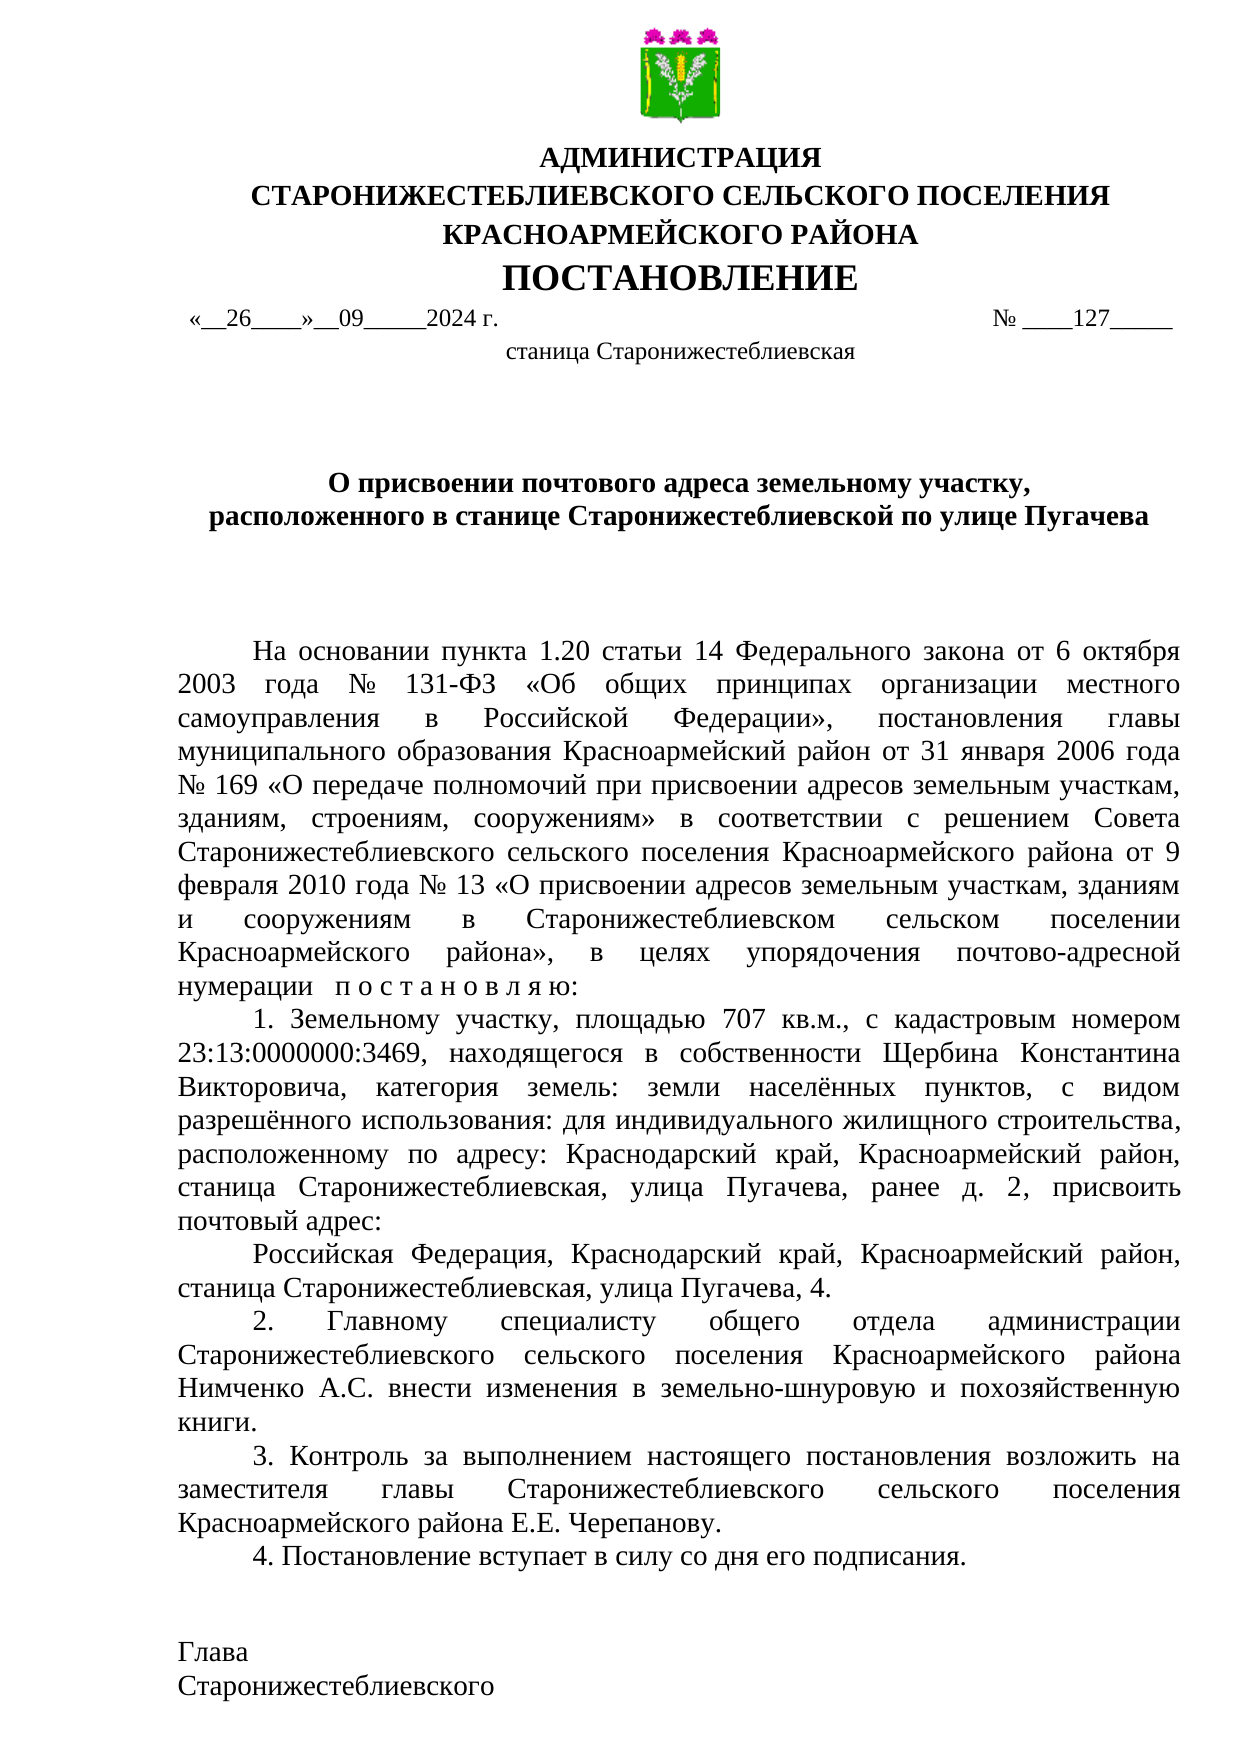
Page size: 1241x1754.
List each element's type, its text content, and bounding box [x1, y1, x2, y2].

text Глава [177, 1634, 1181, 1668]
text 3. Контроль за выполнением настоящего постановления возложить на заместителя главы Старонижестеблиевского сельского поселения Красноармейского района Е.Е. Черепанову. [177, 1438, 1181, 1538]
text На основании пункта 1.20 статьи 14 Федерального закона от 6 октября 2003 года № 131-ФЗ «Об общих принципах организации местного самоуправления в Российской Федерации», постановления главы муниципального образования Красноармейский район от 31 января 2006 года № 169 «О передаче полномочий при присвоении адресов земельным участкам, зданиям, строениям, сооружениям» в соответствии с решением Совета Старонижестеблиевского сельского поселения Красноармейского района от 9 февраля 2010 года № 13 «О присвоении адресов земельным участкам, зданиям и сооружениям в Старонижестеблиевском сельском поселении Красноармейского района», в целях упорядочения почтово-адресной нумерации п о с т а н о в л я ю: [177, 633, 1181, 1002]
text 1. Земельному участку, площадью 707 кв.м., с кадастровым номером 23:13:0000000:3469, находящегося в собственности Щербина Константина Викторовича, категория земель: земли населённых пунктов, с видом разрешённого использования: для индивидуального жилищного строительства, расположенному по адресу: Краснодарский край, Красноармейский район, станица Старонижестеблиевская, улица Пугачева, ранее д. 2, присвоить почтовый адрес: [177, 1002, 1181, 1236]
text расположенного в станице Старонижестеблиевской по улице Пугачева [177, 498, 1181, 532]
text О присвоении почтового адреса земельному участку, [177, 465, 1181, 498]
picture [640, 26, 721, 125]
table_header [177, 15, 1183, 140]
table_cell станица Старонижестеблиевская [177, 336, 1183, 369]
text 2. Главному специалисту общего отдела администрации Старонижестеблиевского сельского поселения Красноармейского района Нимченко А.С. внести изменения в земельно-шнуровую и похозяйственную книги. [177, 1303, 1181, 1438]
table_cell № ____127_____ [684, 303, 1183, 336]
table_cell «__26____»__09_____2024 г. [177, 303, 683, 336]
table_cell АДМИНИСТРАЦИЯ СТАРОНИЖЕСТЕБЛИЕВСКОГО СЕЛЬСКОГО ПОСЕЛЕНИЯ КРАСНОАРМЕЙСКОГО РАЙОНА ПОСТАНОВЛЕНИЕ [177, 140, 1183, 303]
text 4. Постановление вступает в силу со дня его подписания. [177, 1538, 1181, 1572]
text Старонижестеблиевского [177, 1668, 1181, 1701]
text Российская Федерация, Краснодарский край, Красноармейский район, станица Старонижестеблиевская, улица Пугачева, 4. [177, 1236, 1181, 1303]
